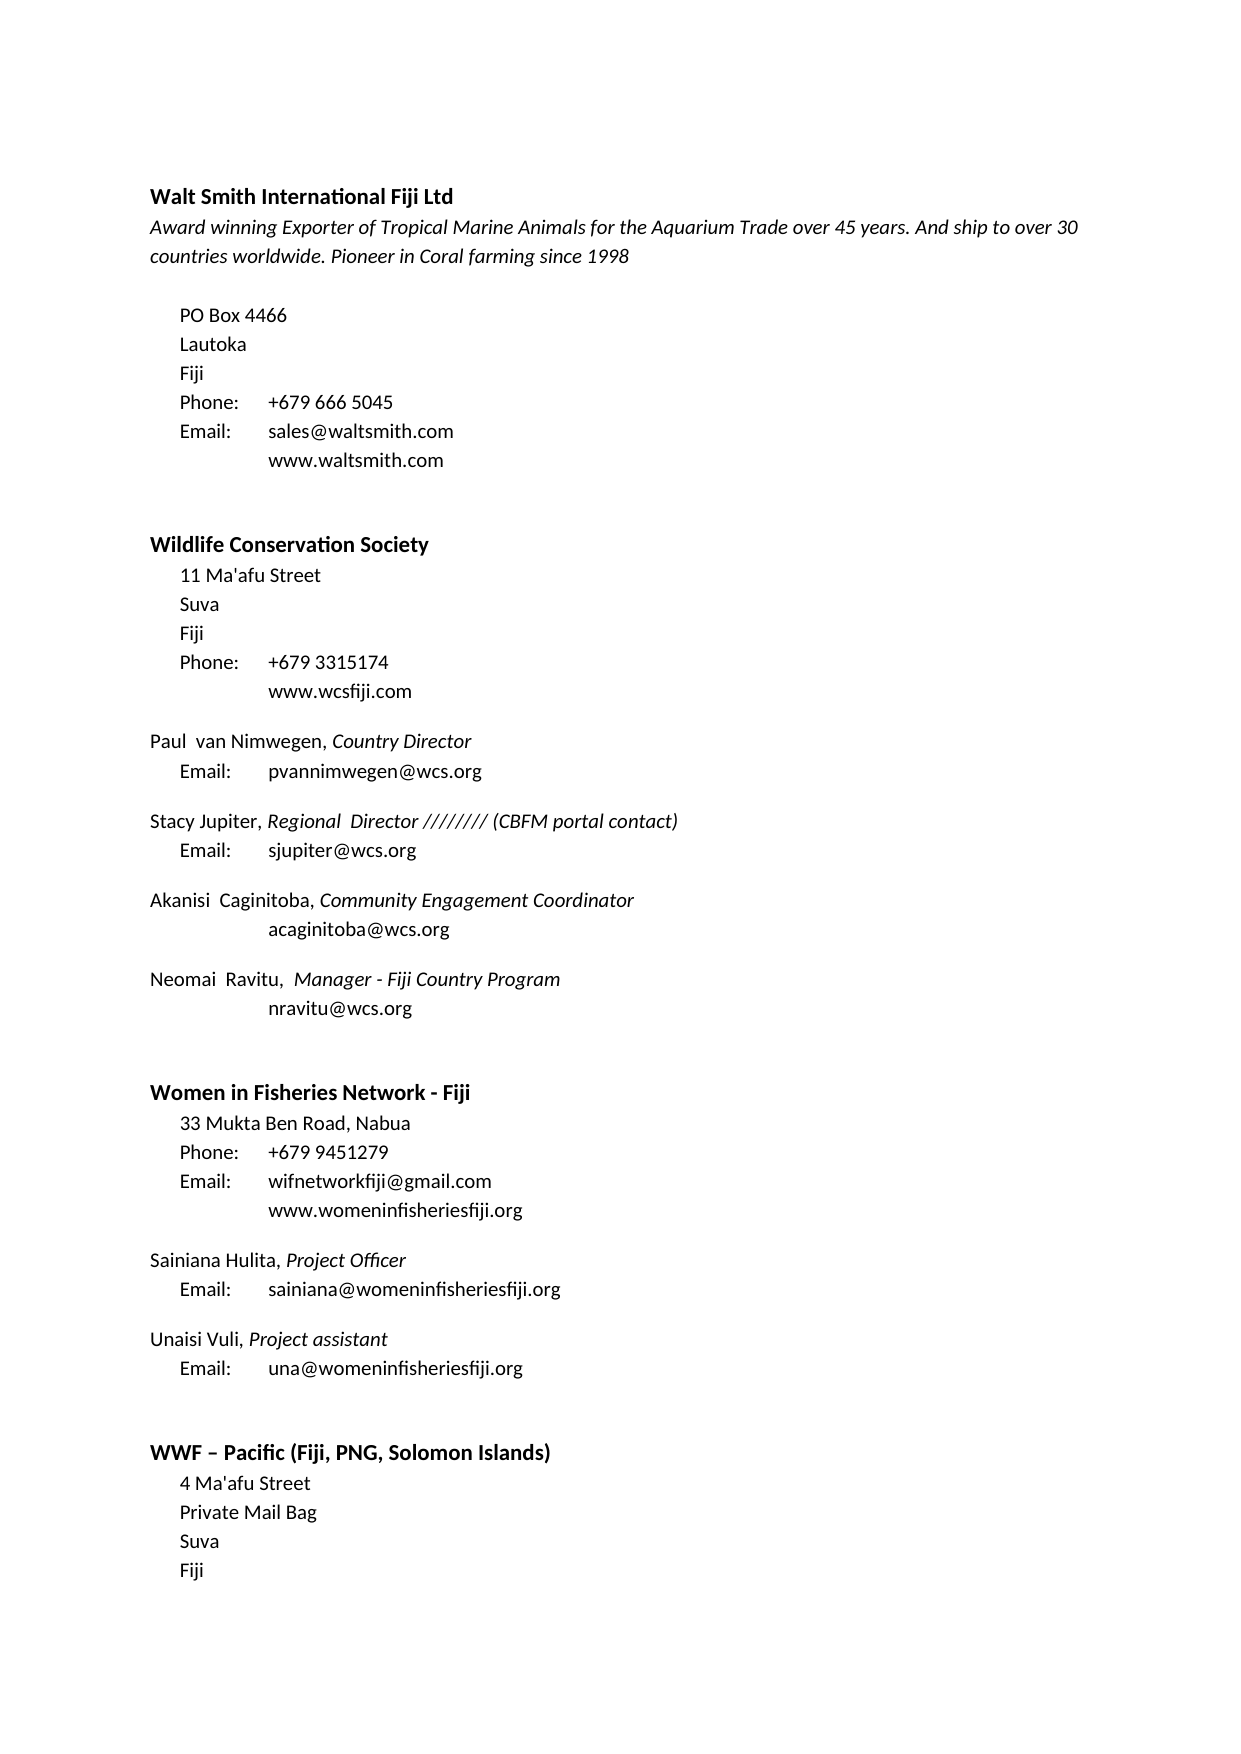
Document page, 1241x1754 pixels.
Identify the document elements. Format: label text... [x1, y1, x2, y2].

text Email: pvannimwegen@wcs.org [179, 758, 1090, 783]
text PO Box 4466 Lautoka Fiji Phone: +679 666 5045 Email: sales@waltsmith.com www.waltsmith.com [179, 302, 1090, 473]
text 33 Mukta Ben Road, Nabua Phone: +679 9451279 Email: wifnetworkfiji@gmail.com www.womeninfisheriesfiji.org [179, 1110, 1090, 1223]
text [179, 1470, 1090, 1583]
text acaginitoba@wcs.org [179, 916, 1090, 942]
text Akanisi Caginitoba, Community Engagement Coordinator [150, 887, 1090, 912]
text Sainiana Hulita, Project Officer [150, 1247, 1090, 1273]
text Unaisi Vuli, Project assistant [150, 1326, 1090, 1352]
text WWF – Pacific (Fiji, PNG, Solomon Islands) [150, 1406, 1090, 1466]
text Email: una@womeninfisheriesfiji.org [179, 1356, 1090, 1381]
text nravitu@wcs.org [179, 995, 1090, 1021]
text Women in Fisheries Network - Fiji [150, 1045, 1090, 1106]
text Neomai Ravitu, Manager - Fiji Country Program [150, 966, 1090, 992]
text Wildlife Conservation Society [150, 498, 1090, 558]
text 11 Ma'afu Street Suva Fiji Phone: +679 3315174 www.wcsfiji.com [179, 562, 1090, 704]
text Email: sjupiter@wcs.org [179, 837, 1090, 862]
text Walt Smith International Fiji Ltd [150, 150, 1090, 210]
text Stacy Jupiter, Regional Director //////// (CBFM portal contact) [150, 808, 1090, 833]
text Award winning Exporter of Tropical Marine Animals for the Aquarium Trade over 45 years. And ship to over 30 countries worldwide. Pioneer in Coral farming since 1998 [150, 214, 1090, 298]
text Paul van Nimwegen, Country Director [150, 729, 1090, 754]
text Email: sainiana@womeninfisheriesfiji.org [179, 1276, 1090, 1302]
